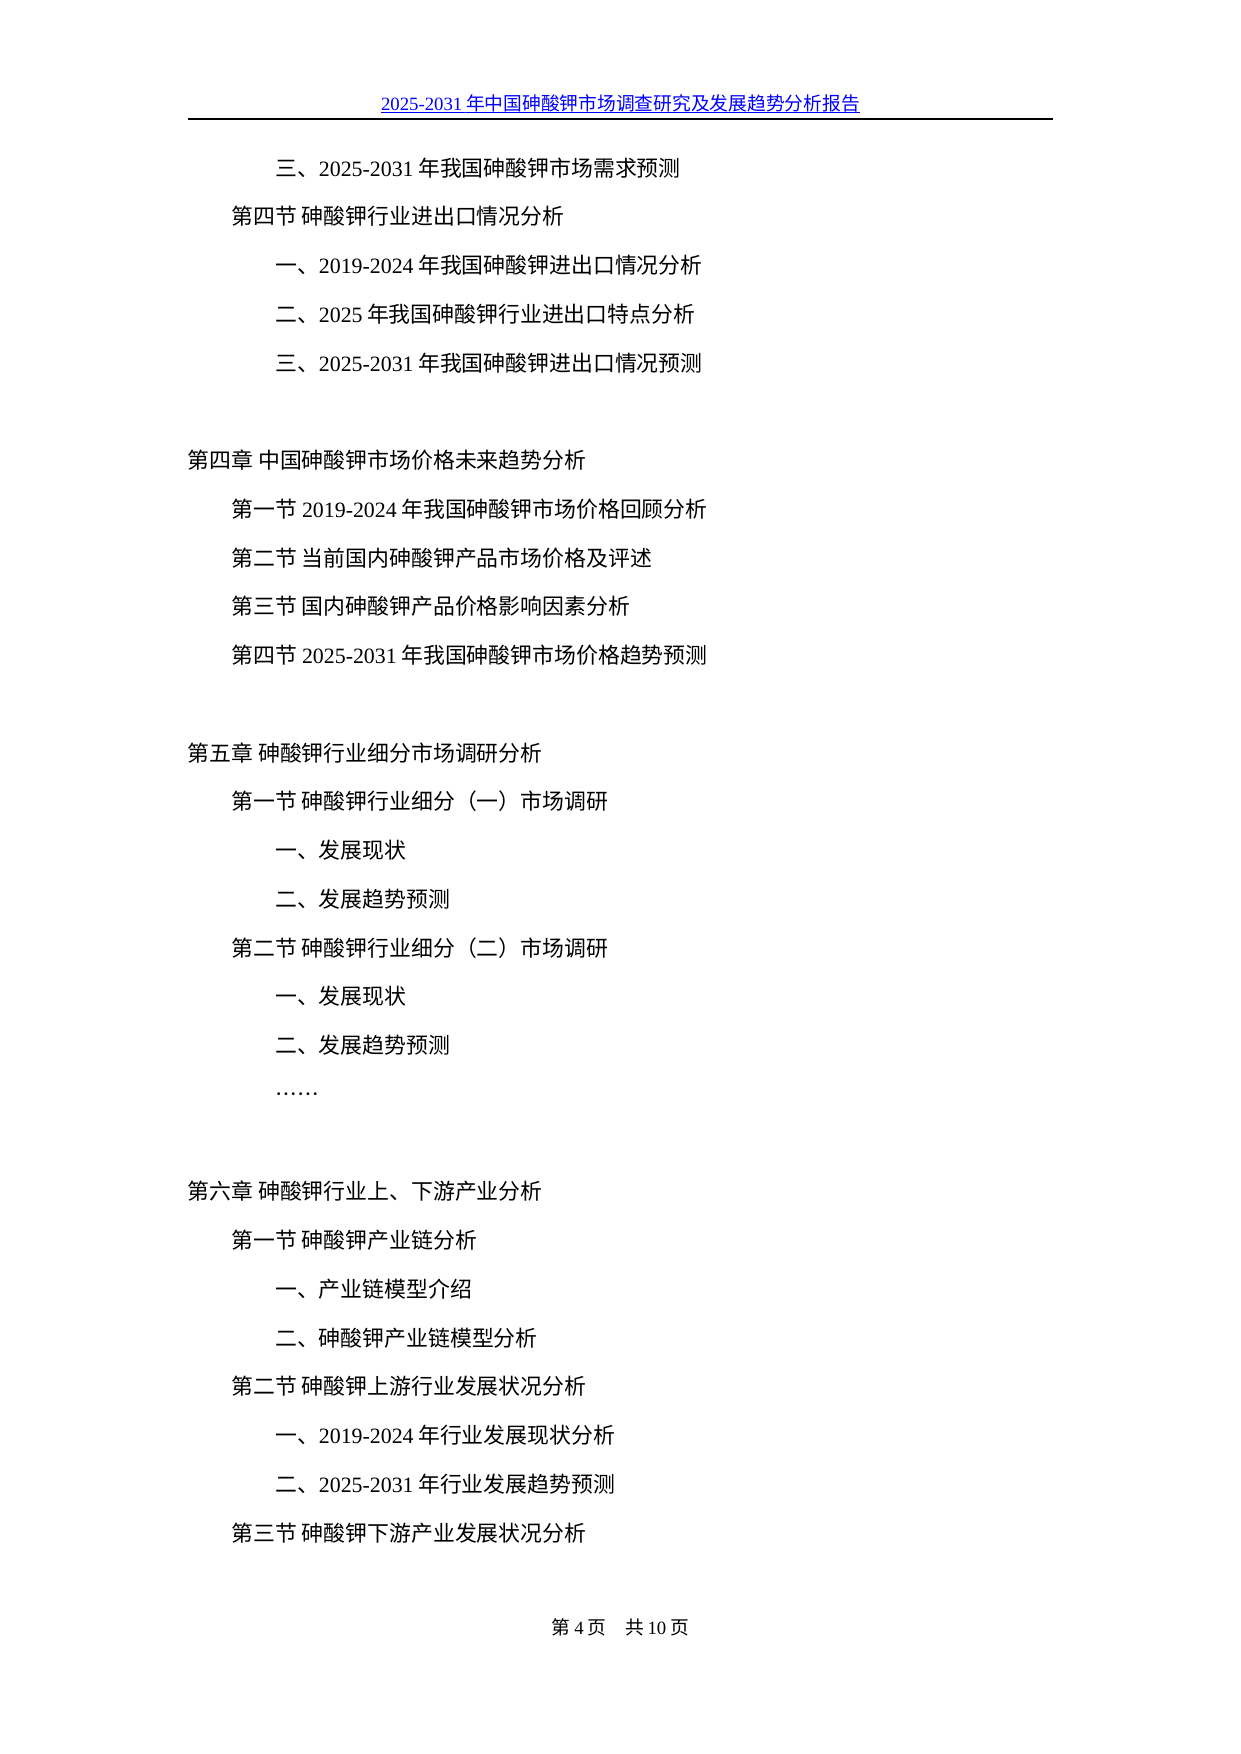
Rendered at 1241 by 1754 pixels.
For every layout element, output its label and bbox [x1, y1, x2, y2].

text [187, 150, 1053, 1548]
